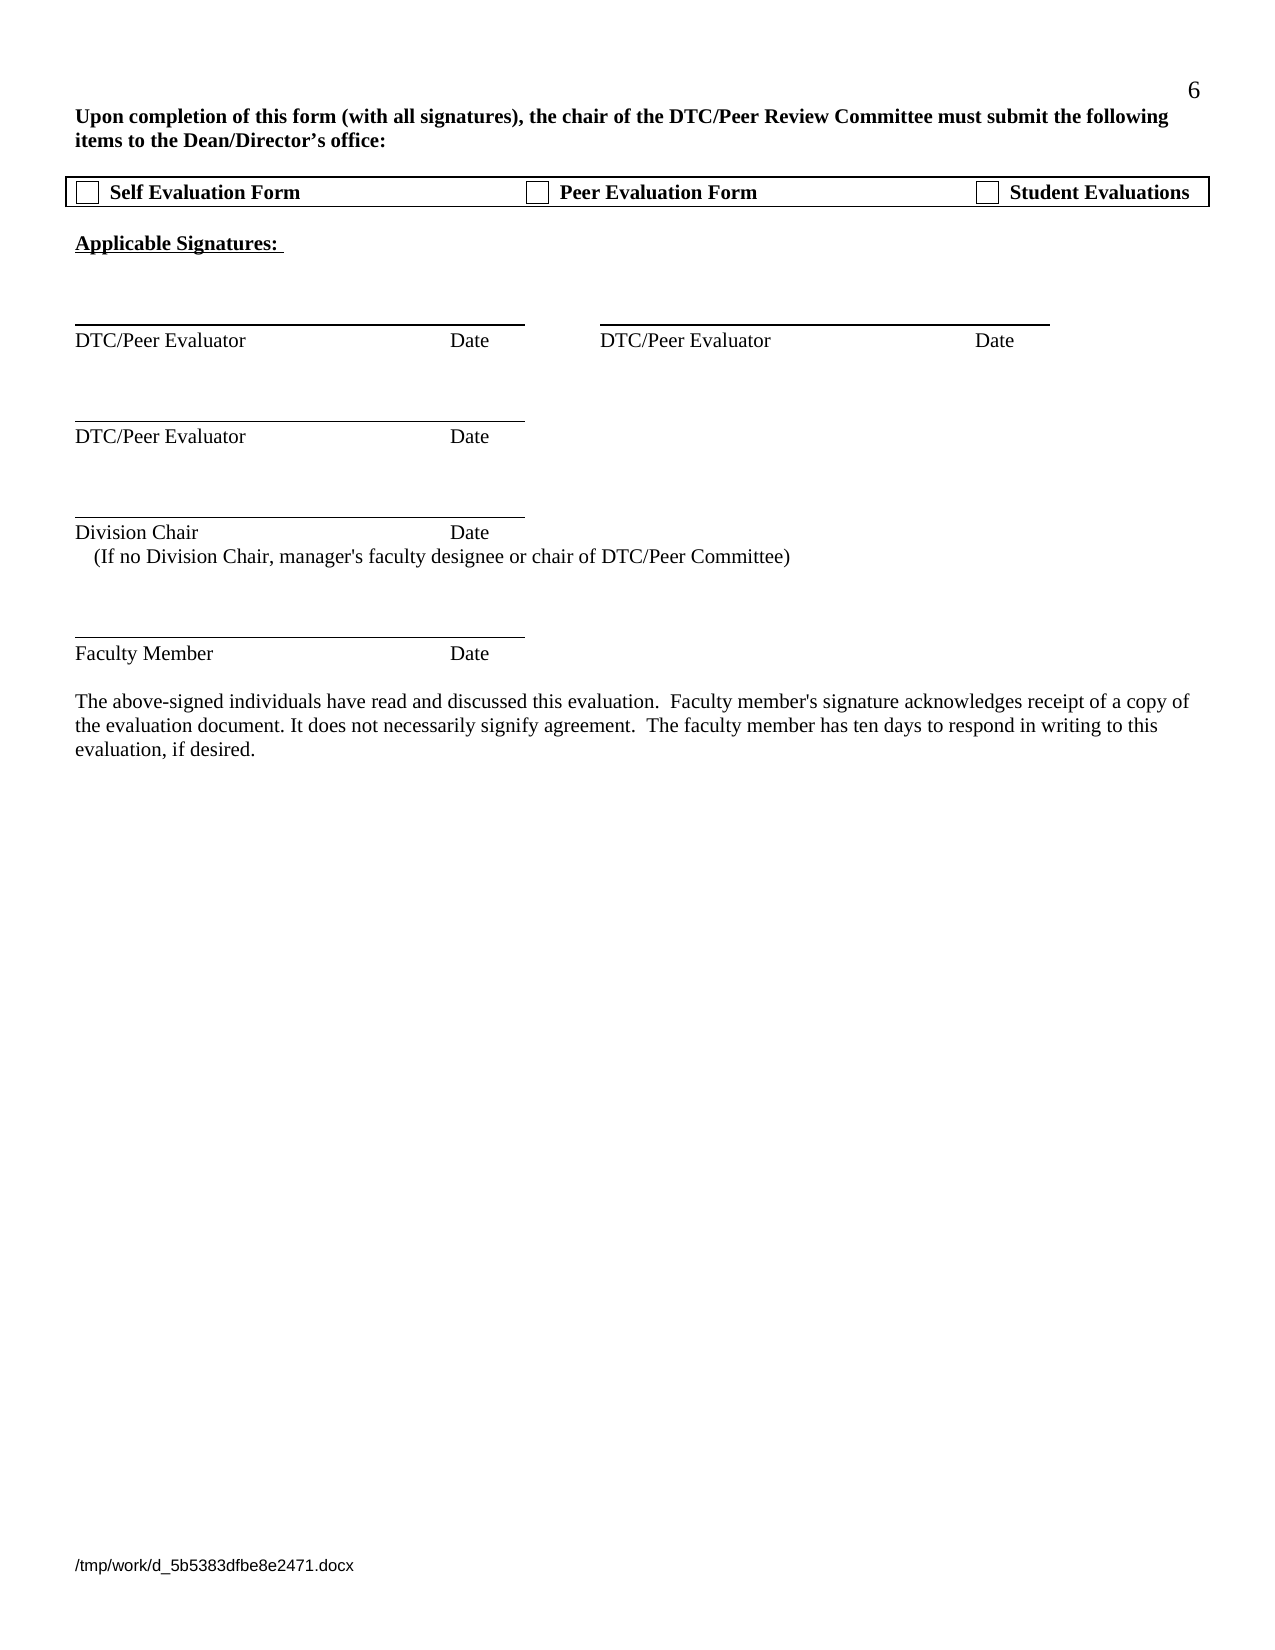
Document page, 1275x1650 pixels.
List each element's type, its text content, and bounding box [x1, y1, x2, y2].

text Applicable Signatures: [75, 231, 1200, 255]
text Division Chair Date [75, 520, 1200, 544]
text DTC/Peer Evaluator Date [75, 424, 1200, 448]
text Faculty Member Date [75, 640, 1200, 664]
text The above-signed individuals have read and discussed this evaluation. Faculty member's signature acknowledges receipt of a copy of the evaluation document. It does not necessarily signify agreement. The faculty member has ten days to respond in writing to this evaluation, if desired. [75, 688, 1200, 761]
text DTC/Peer Evaluator Date DTC/Peer Evaluator Date [75, 328, 1200, 352]
text Self Evaluation Form Peer Evaluation Form Student Evaluations [67, 178, 1208, 206]
text (If no Division Chair, manager's faculty designee or chair of DTC/Peer Committee) [0, 544, 1200, 568]
text Upon completion of this form (with all signatures), the chair of the DTC/Peer Review Committee must submit the following items to the Dean/Director’s office: [75, 104, 1200, 152]
